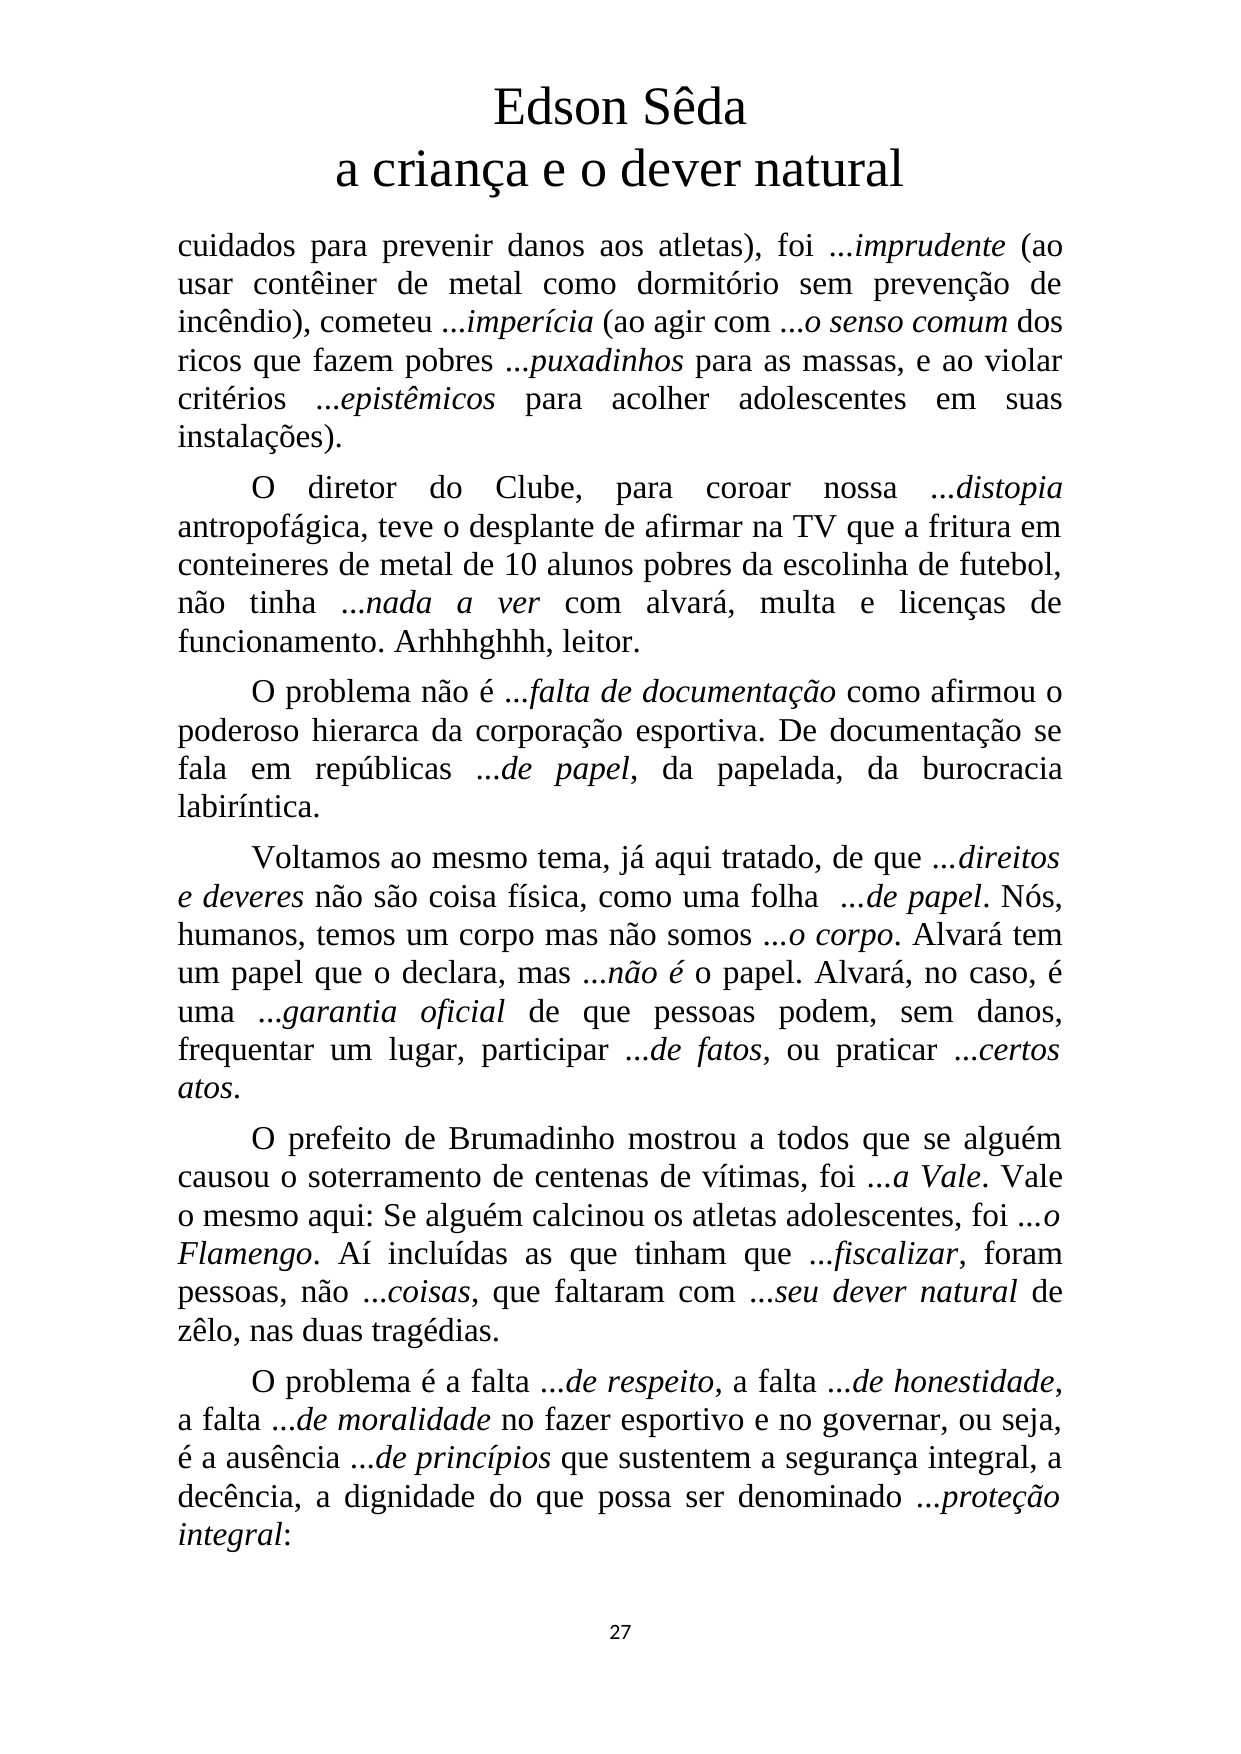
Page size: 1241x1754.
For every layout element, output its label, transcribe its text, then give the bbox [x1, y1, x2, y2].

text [177, 225, 1063, 455]
text Voltamos ao mesmo tema, já aqui tratado, de que ...direitos e deveres não são coisa física, como uma folha ...de papel. Nós, humanos, temos um corpo mas não somos ...o corpo. Alvará tem um papel que o declara, mas ...não é o papel. Alvará, no caso, é uma ...garantia oficial de que pessoas podem, sem danos, frequentar um lugar, participar ...de fatos, ou praticar ...certos atos. [177, 837, 1063, 1106]
text O diretor do Clube, para coroar nossa ...distopia antropofágica, teve o desplante de afirmar na TV que a fritura em conteineres de metal de 10 alunos pobres da escolinha de futebol, não tinha ...nada a ver com alvará, multa e licenças de funcionamento. Arhhhghhh, leitor. [177, 467, 1063, 659]
text O problema não é ...falta de documentação como afirmou o poderoso hierarca da corporação esportiva. De documentação se fala em repúblicas ...de papel, da papelada, da burocracia labiríntica. [177, 672, 1063, 825]
text O prefeito de Brumadinho mostrou a todos que se alguém causou o soterramento de centenas de vítimas, foi ...a Vale. Vale o mesmo aqui: Se alguém calcinou os atletas adolescentes, foi ...o Flamengo. Aí incluídas as que tinham que ...fiscalizar, foram pessoas, não ...coisas, que faltaram com ...seu dever natural de zêlo, nas duas tragédias. [177, 1118, 1063, 1348]
text O problema é a falta ...de respeito, a falta ...de honestidade, a falta ...de moralidade no fazer esportivo e no governar, ou seja, é a ausência ...de princípios que sustentem a segurança integral, a decência, a dignidade do que possa ser denominado ...proteção integral: [177, 1361, 1063, 1552]
